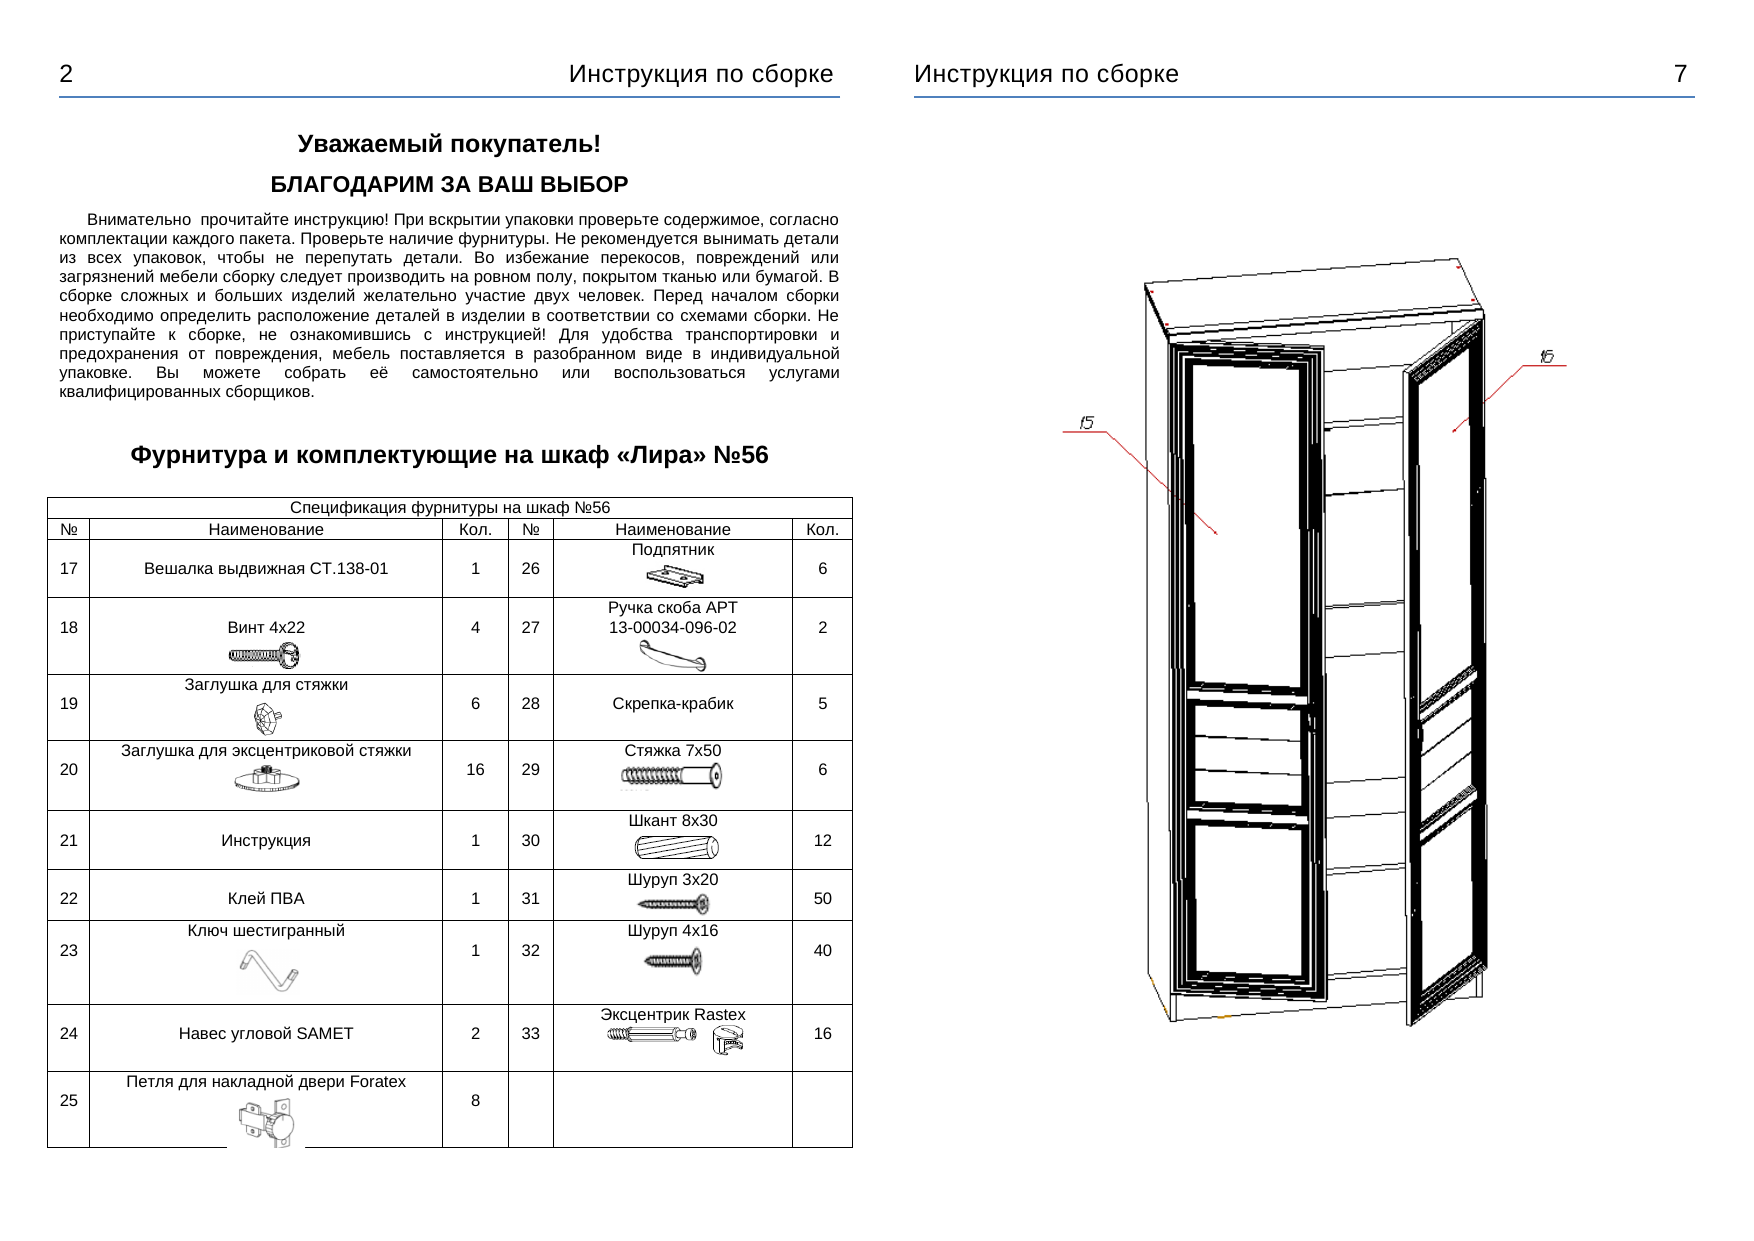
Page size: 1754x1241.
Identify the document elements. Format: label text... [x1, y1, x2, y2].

table_cell 2 [793, 598, 852, 673]
table_cell [793, 1072, 852, 1147]
table_cell 40 [793, 921, 852, 1003]
table_cell Кол. [443, 519, 508, 538]
table_cell 19 [48, 675, 89, 739]
table_cell 16 [443, 741, 508, 810]
picture [228, 759, 304, 800]
table_cell Инструкция [90, 811, 442, 869]
table_cell 23 [48, 921, 89, 1003]
table_cell Заглушка для стяжки [90, 675, 442, 739]
table_cell 32 [509, 921, 553, 1003]
table_cell 6 [443, 675, 508, 739]
picture [227, 1091, 306, 1148]
text БЛАГОДАРИМ ЗА ВАШ ВЫБОР [59, 171, 840, 197]
table_cell Наименование [554, 519, 792, 538]
table_cell 21 [48, 811, 89, 869]
table_cell 2 [443, 1005, 508, 1071]
table_cell № [48, 519, 89, 538]
picture [245, 693, 287, 740]
table_cell 33 [509, 1005, 553, 1071]
table_cell Шкант 8х30 [554, 811, 792, 869]
table_cell 17 [48, 540, 89, 597]
table_cell № [509, 519, 553, 538]
picture [710, 1021, 745, 1057]
table_cell 1 [443, 540, 508, 597]
table_cell 4 [443, 598, 508, 673]
table_cell 31 [509, 870, 553, 920]
table_cell 26 [509, 540, 553, 597]
picture [637, 636, 709, 674]
table_cell Подпятник [554, 540, 792, 597]
table_cell 6 [793, 540, 852, 597]
table_cell Ключ шестигранный [90, 921, 442, 1003]
table_cell 24 [48, 1005, 89, 1071]
table_cell Заглушка для эксцентриковой стяжки [90, 741, 442, 810]
table_cell Вешалка выдвижная СТ.138-01 [90, 540, 442, 597]
table_cell Навес угловой SAMET [90, 1005, 442, 1071]
table_cell Клей ПВА [90, 870, 442, 920]
picture [225, 638, 306, 670]
text Уважаемый покупатель! [59, 129, 840, 158]
table_cell Кол. [793, 519, 852, 538]
picture [630, 888, 716, 917]
table_cell 8 [443, 1072, 508, 1147]
table_cell 1 [443, 921, 508, 1003]
table_header Спецификация фурнитуры на шкаф №56 [48, 498, 852, 518]
table_cell 28 [509, 675, 553, 739]
table_cell Наименование [90, 519, 442, 538]
table_cell Шуруп 4х16 [554, 921, 792, 1003]
table_cell Скрепка-крабик [554, 675, 792, 739]
title Инструкция по сборке 7 [914, 59, 1695, 96]
table_cell 16 [793, 1005, 852, 1071]
table_cell [554, 1072, 792, 1147]
picture [638, 940, 708, 978]
table_cell 1 [443, 811, 508, 869]
picture [619, 759, 726, 791]
text Внимательно прочитайте инструкцию! При вскрытии упаковки проверьте содержимое, согласно комплектации каждого пакета. Проверьте наличие фурнитуры. Не рекомендуется вынимать детали из всех упаковок, чтобы не перепутать детали. Во избежание перекосов, повреждений или загрязнений мебели сборку следует производить на ровном полу, покрытом тканью или бумагой. В сборке сложных и больших изделий желательно участие двух человек. Перед началом сборки необходимо определить расположение деталей в изделии в соответствии со схемами сборки. Не приступайте к сборке, не ознакомившись с инструкцией! Для удобства транспортировки и предохранения от повреждения, мебель поставляется в разобранном виде в индивидуальной упаковке. Вы можете собрать её самостоятельно или воспользоваться услугами квалифицированных сборщиков. [59, 209, 840, 401]
table_cell 30 [509, 811, 553, 869]
table_cell 25 [48, 1072, 89, 1147]
table_cell Ручка скоба АРТ 13-00034-096-02 [554, 598, 792, 673]
table_cell Стяжка 7х50 [554, 741, 792, 810]
table_cell 29 [509, 741, 553, 810]
picture [607, 1023, 698, 1046]
table_cell 18 [48, 598, 89, 673]
table_cell 5 [793, 675, 852, 739]
table_cell 27 [509, 598, 553, 673]
table_cell [509, 1072, 553, 1147]
picture [633, 834, 720, 862]
picture [1043, 235, 1590, 1050]
table_cell 20 [48, 741, 89, 810]
table_cell Шуруп 3х20 [554, 870, 792, 920]
table_cell 22 [48, 870, 89, 920]
table_cell Петля для накладной двери Foratex [90, 1072, 442, 1147]
text Фурнитура и комплектующие на шкаф «Лира» №56 [59, 439, 840, 468]
title 2 Инструкция по сборке [59, 59, 840, 96]
picture [237, 950, 299, 994]
table_cell 6 [793, 741, 852, 810]
table_cell 12 [793, 811, 852, 869]
table_cell 50 [793, 870, 852, 920]
table_cell Винт 4х22 [90, 598, 442, 673]
picture [642, 557, 711, 591]
table_cell Эксцентрик Rastex [554, 1005, 792, 1071]
table_cell 1 [443, 870, 508, 920]
